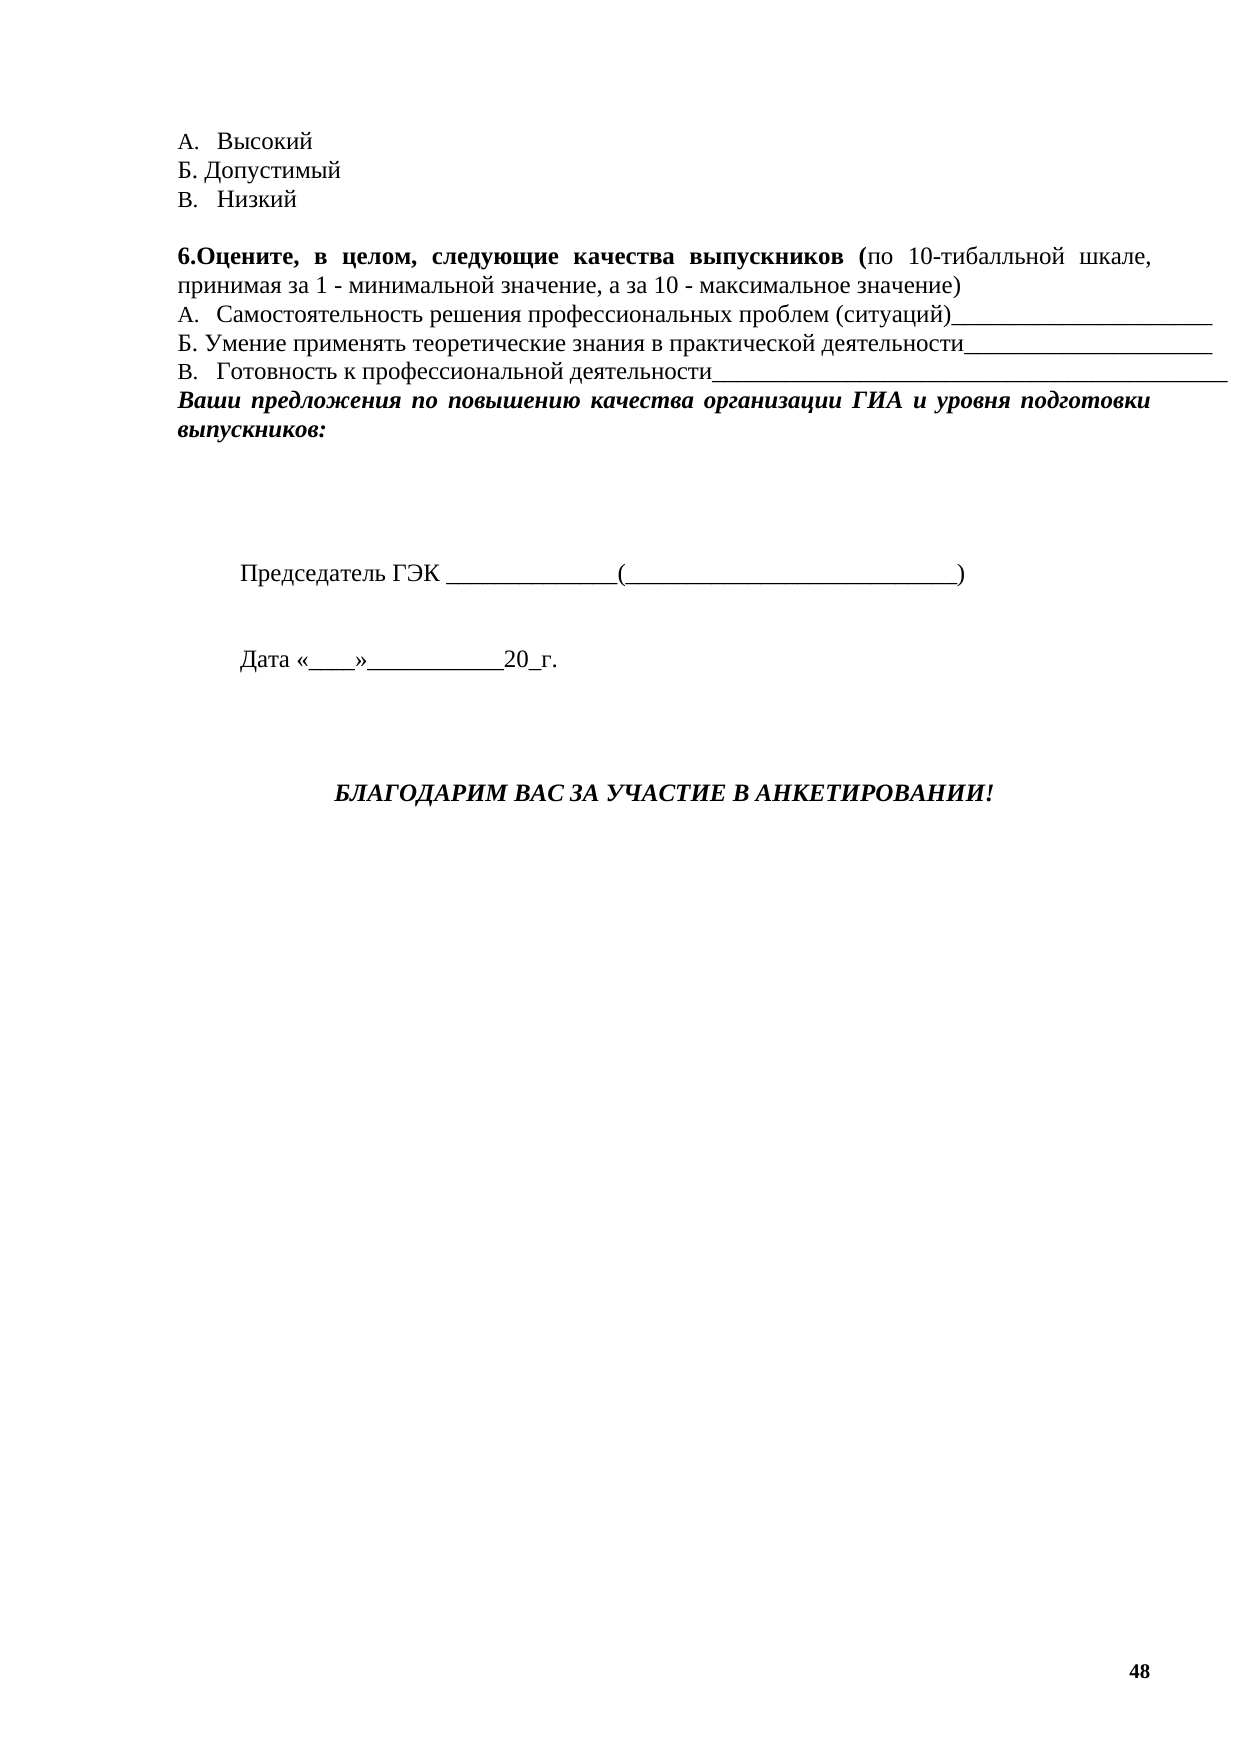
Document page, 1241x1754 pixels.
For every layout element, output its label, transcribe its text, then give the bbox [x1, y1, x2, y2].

text БЛАГОДАРИМ ВАС ЗА УЧАСТИЕ В АНКЕТИРОВАНИИ! [177, 778, 1152, 807]
list Самостоятельность решения профессиональных проблем (ситуаций) [177, 299, 1152, 328]
text Б. Допустимый [177, 155, 1152, 184]
text Председатель ГЭК ( ) [240, 558, 1152, 586]
list Низкий [177, 184, 1152, 213]
text 6.Оцените, в целом, следующие качества выпускников (по 10-тибалльной шкале, принимая за 1 - минимальной значение, а за 10 - максимальное значение) [177, 241, 1152, 299]
list Высокий [177, 126, 1152, 155]
list Готовность к профессиональной деятельности [177, 356, 1152, 385]
text Дата « » 20_г. [240, 644, 1152, 673]
text Б. Умение применять теоретические знания в практической деятельности [177, 328, 1152, 356]
text Ваши предложения по повышению качества организации ГИА и уровня подготовки выпускников: [177, 385, 1152, 443]
